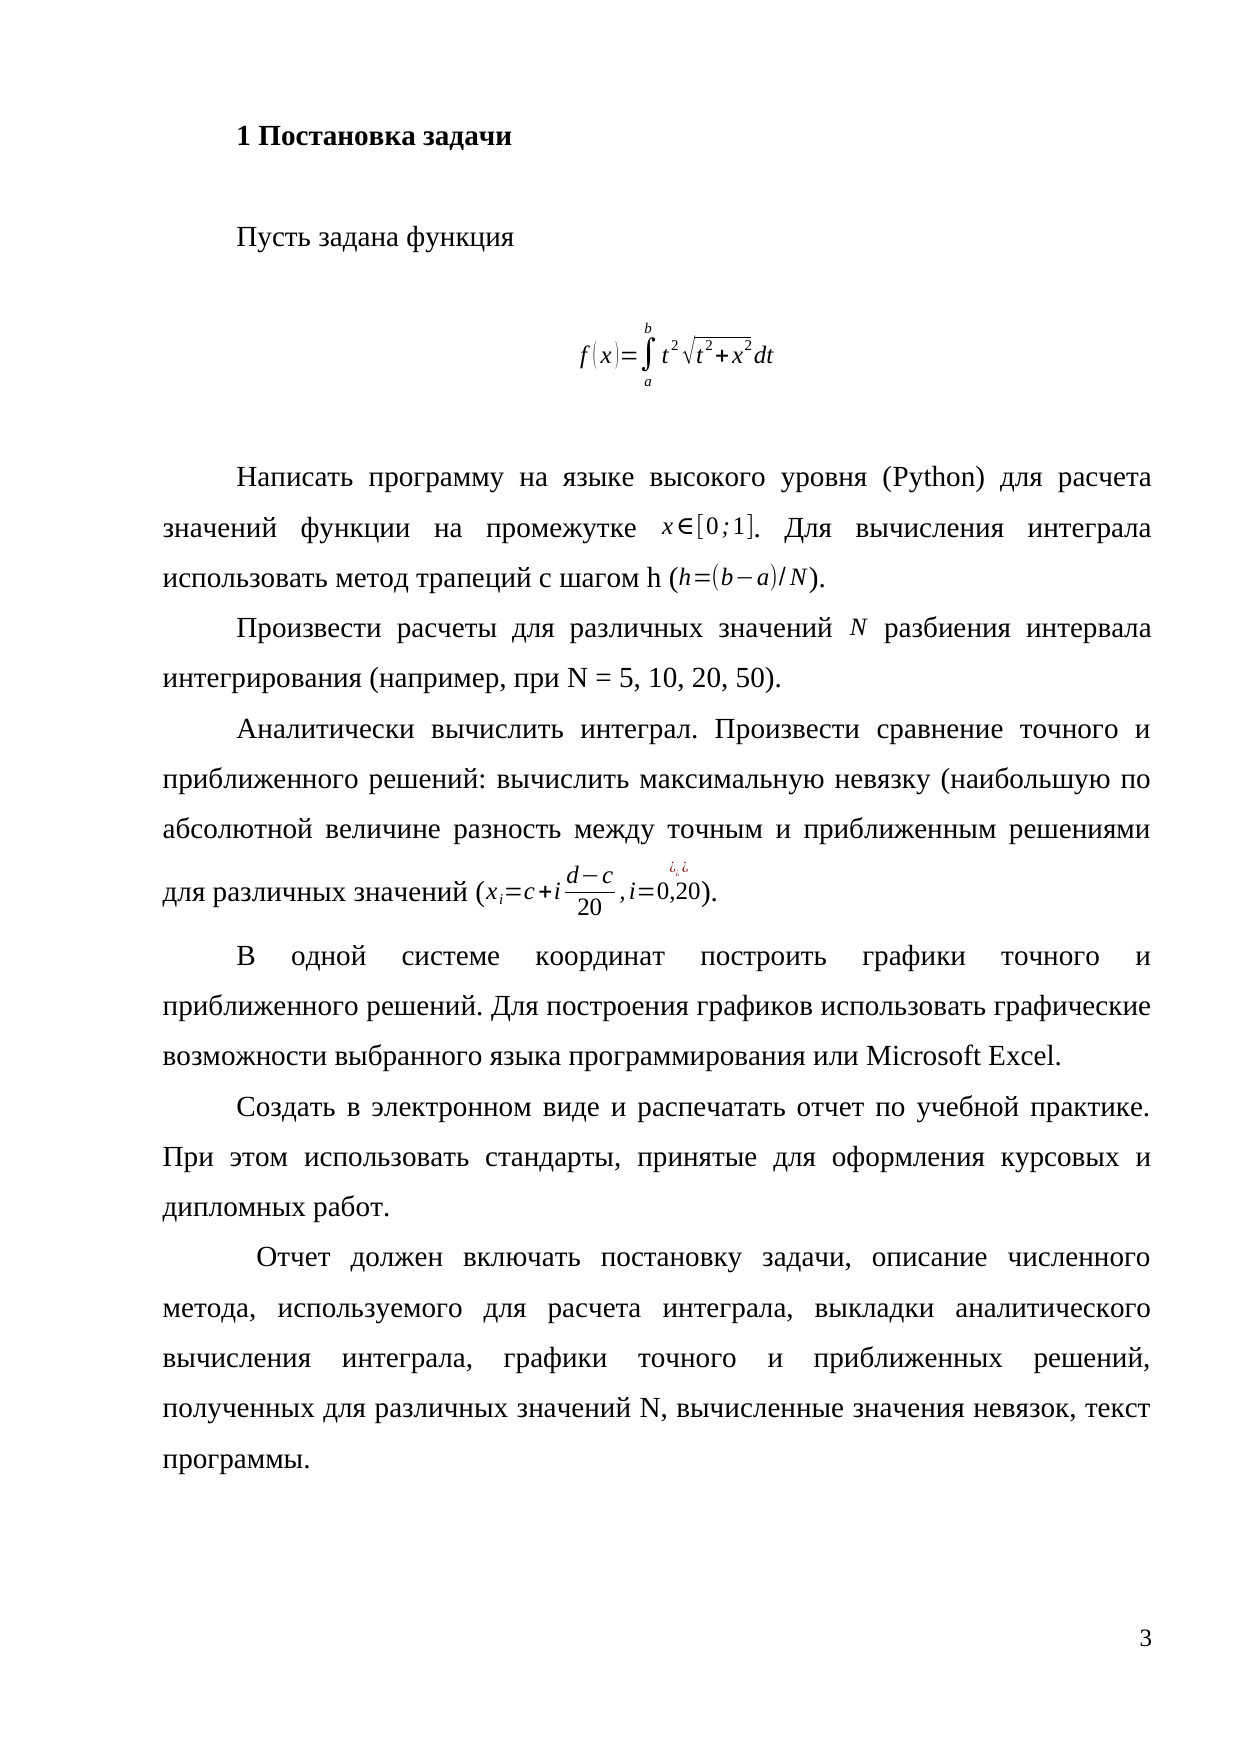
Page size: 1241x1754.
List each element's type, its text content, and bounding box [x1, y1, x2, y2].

text В одной системе координат построить графики точного и приближенного решений. Для построения графиков использовать графические возможности выбранного языка программирования или Microsoft Excel. [162, 938, 1152, 1072]
text Пусть задана функция [162, 219, 1152, 252]
text Написать программу на языке высокого уровня (Python) для расчета значений функции на промежутке . Для вычисления интеграла использовать метод трапеций с шагом h (). [162, 459, 1152, 593]
text Отчет должен включать постановку задачи, описание численного метода, используемого для расчета интеграла, выкладки аналитического вычисления интеграла, графики точного и приближенных решений, полученных для различных значений N, вычисленные значения невязок, текст программы. [162, 1239, 1152, 1474]
subtitle 1 Постановка задачи [162, 118, 1152, 152]
text Произвести расчеты для различных значений разбиения интервала интегрирования (например, при N = 5, 10, 20, 50). [162, 610, 1152, 694]
text Аналитически вычислить интеграл. Произвести сравнение точного и приближенного решений: вычислить максимальную невязку (наибольшую по абсолютной величине разность между точным и приближенным решениями для различных значений (). [162, 711, 1152, 921]
text Создать в электронном виде и распечатать отчет по учебной практике. При этом использовать стандарты, принятые для оформления курсовых и дипломных работ. [162, 1089, 1152, 1223]
